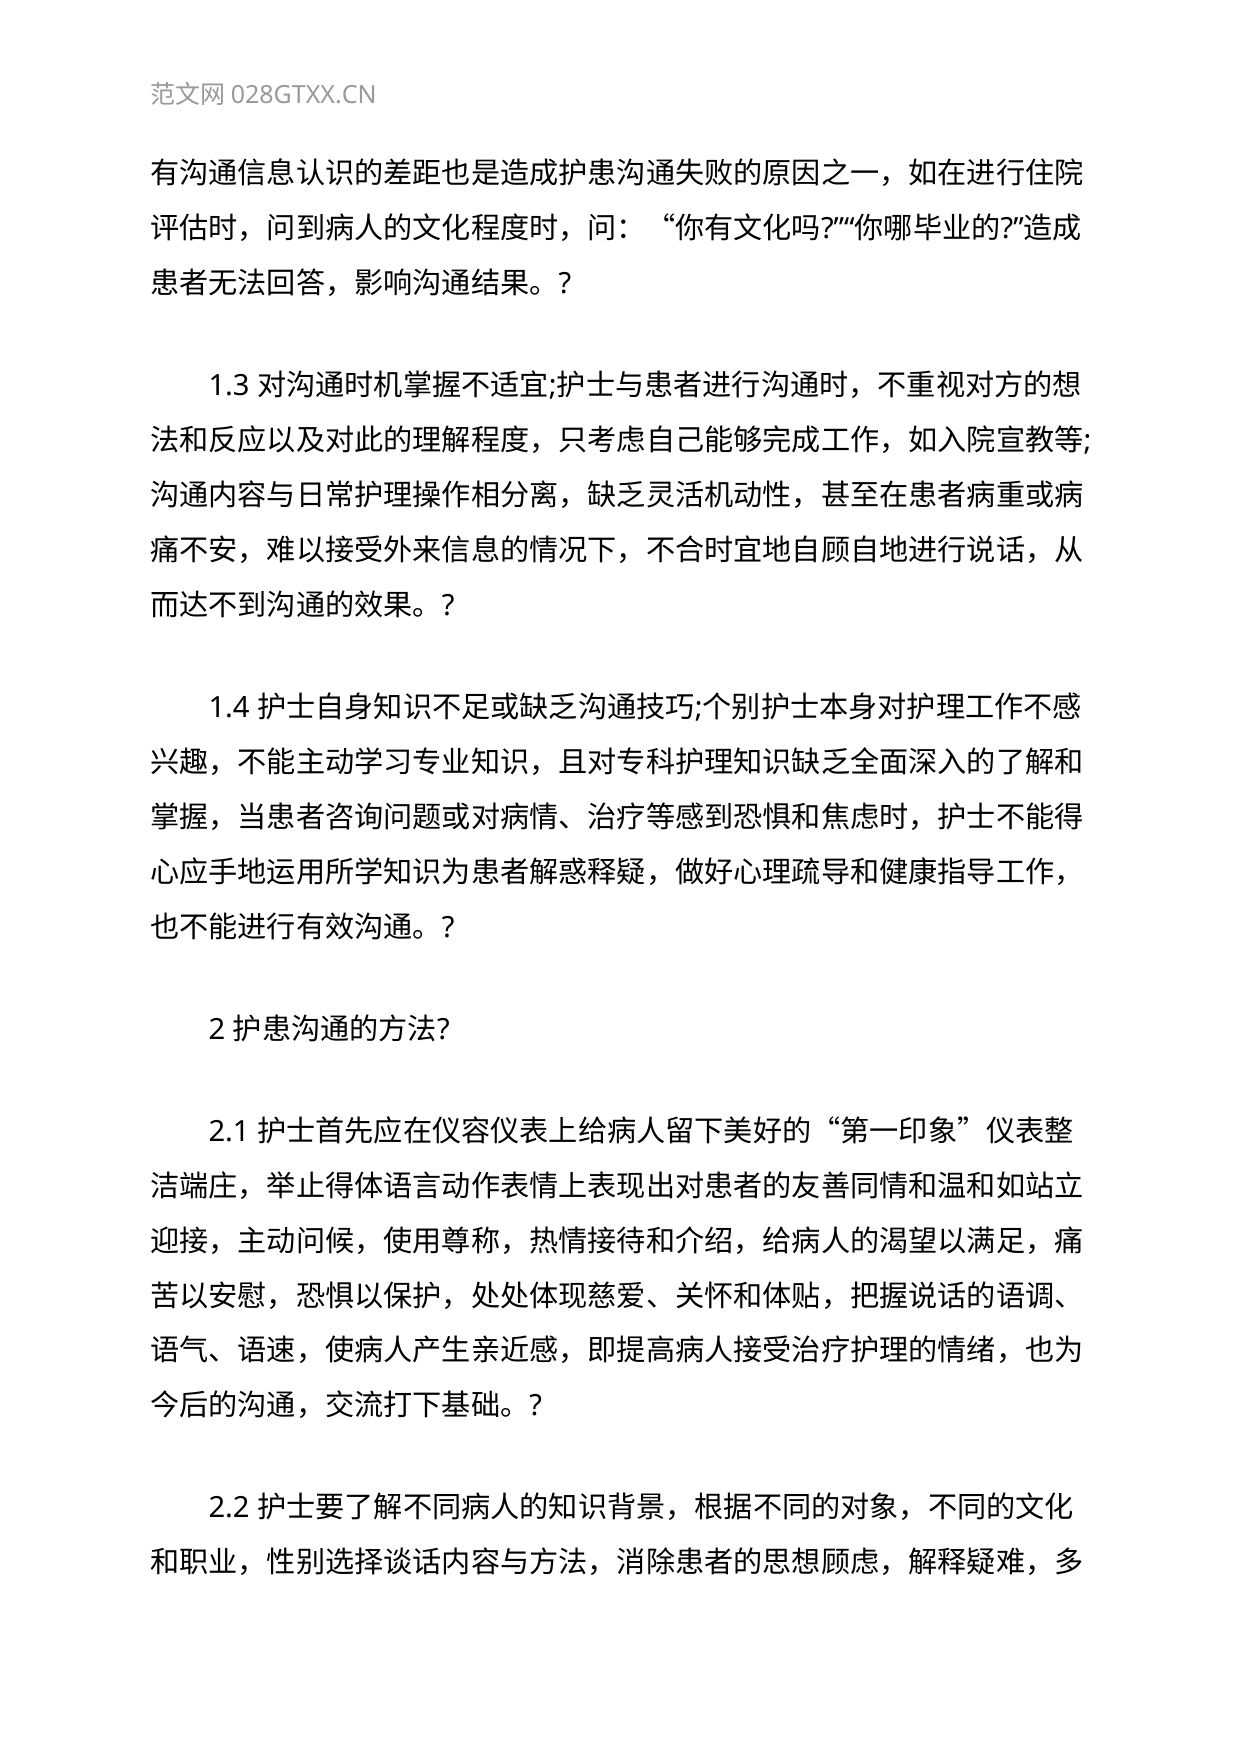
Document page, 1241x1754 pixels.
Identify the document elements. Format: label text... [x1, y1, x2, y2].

text 2 护患沟通的方法? [150, 1005, 1090, 1048]
text 2.1 护士首先应在仪容仪表上给病人留下美好的“第一印象”仪表整洁端庄，举止得体语言动作表情上表现出对患者的友善同情和温和如站立迎接，主动问候，使用尊称，热情接待和介绍，给病人的渴望以满足，痛苦以安慰，恐惧以保护，处处体现慈爱、关怀和体贴，把握说话的语调、语气、语速，使病人产生亲近感，即提高病人接受治疗护理的情绪，也为今后的沟通，交流打下基础。? [150, 1107, 1090, 1424]
text 1.3 对沟通时机掌握不适宜;护士与患者进行沟通时，不重视对方的想法和反应以及对此的理解程度，只考虑自己能够完成工作，如入院宣教等;沟通内容与日常护理操作相分离，缺乏灵活机动性，甚至在患者病重或病痛不安，难以接受外来信息的情况下，不合时宜地自顾自地进行说话，从而达不到沟通的效果。? [150, 362, 1090, 624]
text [150, 150, 1090, 302]
text 1.4 护士自身知识不足或缺乏沟通技巧;个别护士本身对护理工作不感兴趣，不能主动学习专业知识，且对专科护理知识缺乏全面深入的了解和掌握，当患者咨询问题或对病情、治疗等感到恐惧和焦虑时，护士不能得心应手地运用所学知识为患者解惑释疑，做好心理疏导和健康指导工作，也不能进行有效沟通。? [150, 684, 1090, 946]
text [150, 1484, 1090, 1581]
